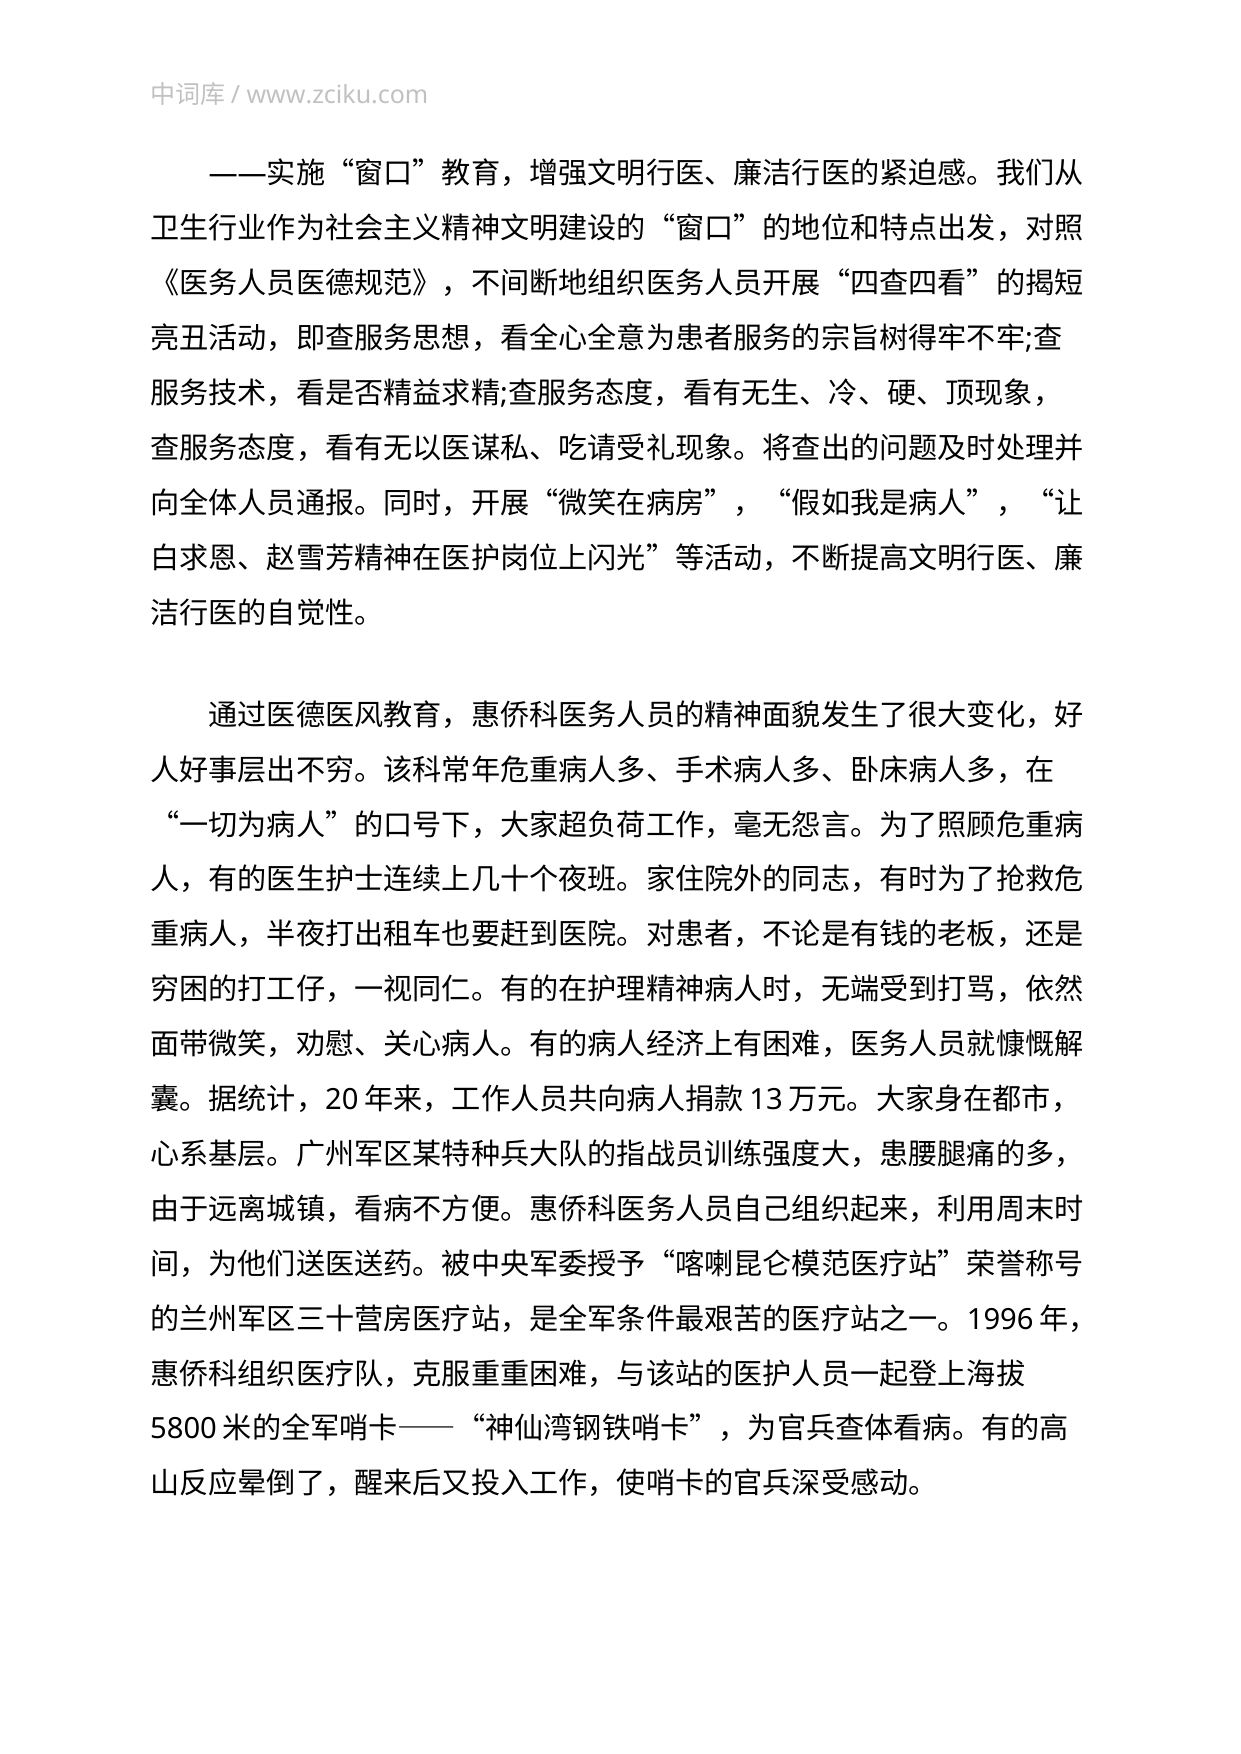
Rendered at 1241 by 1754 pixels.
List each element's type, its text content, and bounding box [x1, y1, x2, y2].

text 通过医德医风教育，惠侨科医务人员的精神面貌发生了很大变化，好人好事层出不穷。该科常年危重病人多、手术病人多、卧床病人多，在“一切为病人”的口号下，大家超负荷工作，毫无怨言。为了照顾危重病人，有的医生护士连续上几十个夜班。家住院外的同志，有时为了抢救危重病人，半夜打出租车也要赶到医院。对患者，不论是有钱的老板，还是穷困的打工仔，一视同仁。有的在护理精神病人时，无端受到打骂，依然面带微笑，劝慰、关心病人。有的病人经济上有困难，医务人员就慷慨解囊。据统计，20年来，工作人员共向病人捐款13万元。大家身在都市，心系基层。广州军区某特种兵大队的指战员训练强度大，患腰腿痛的多，由于远离城镇，看病不方便。惠侨科医务人员自己组织起来，利用周末时间，为他们送医送药。被中央军委授予“喀喇昆仑模范医疗站”荣誉称号的兰州军区三十营房医疗站，是全军条件最艰苦的医疗站之一。1996年，惠侨科组织医疗队，克服重重困难，与该站的医护人员一起登上海拔5800米的全军哨卡——“神仙湾钢铁哨卡”，为官兵查体看病。有的高山反应晕倒了，醒来后又投入工作，使哨卡的官兵深受感动。 [150, 691, 1090, 1502]
text ——实施“窗口”教育，增强文明行医、廉洁行医的紧迫感。我们从卫生行业作为社会主义精神文明建设的“窗口”的地位和特点出发，对照《医务人员医德规范》，不间断地组织医务人员开展“四查四看”的揭短亮丑活动，即查服务思想，看全心全意为患者服务的宗旨树得牢不牢;查服务技术，看是否精益求精;查服务态度，看有无生、冷、硬、顶现象，查服务态度，看有无以医谋私、吃请受礼现象。将查出的问题及时处理并向全体人员通报。同时，开展“微笑在病房”，“假如我是病人”，“让白求恩、赵雪芳精神在医护岗位上闪光”等活动，不断提高文明行医、廉洁行医的自觉性。 [150, 150, 1090, 632]
